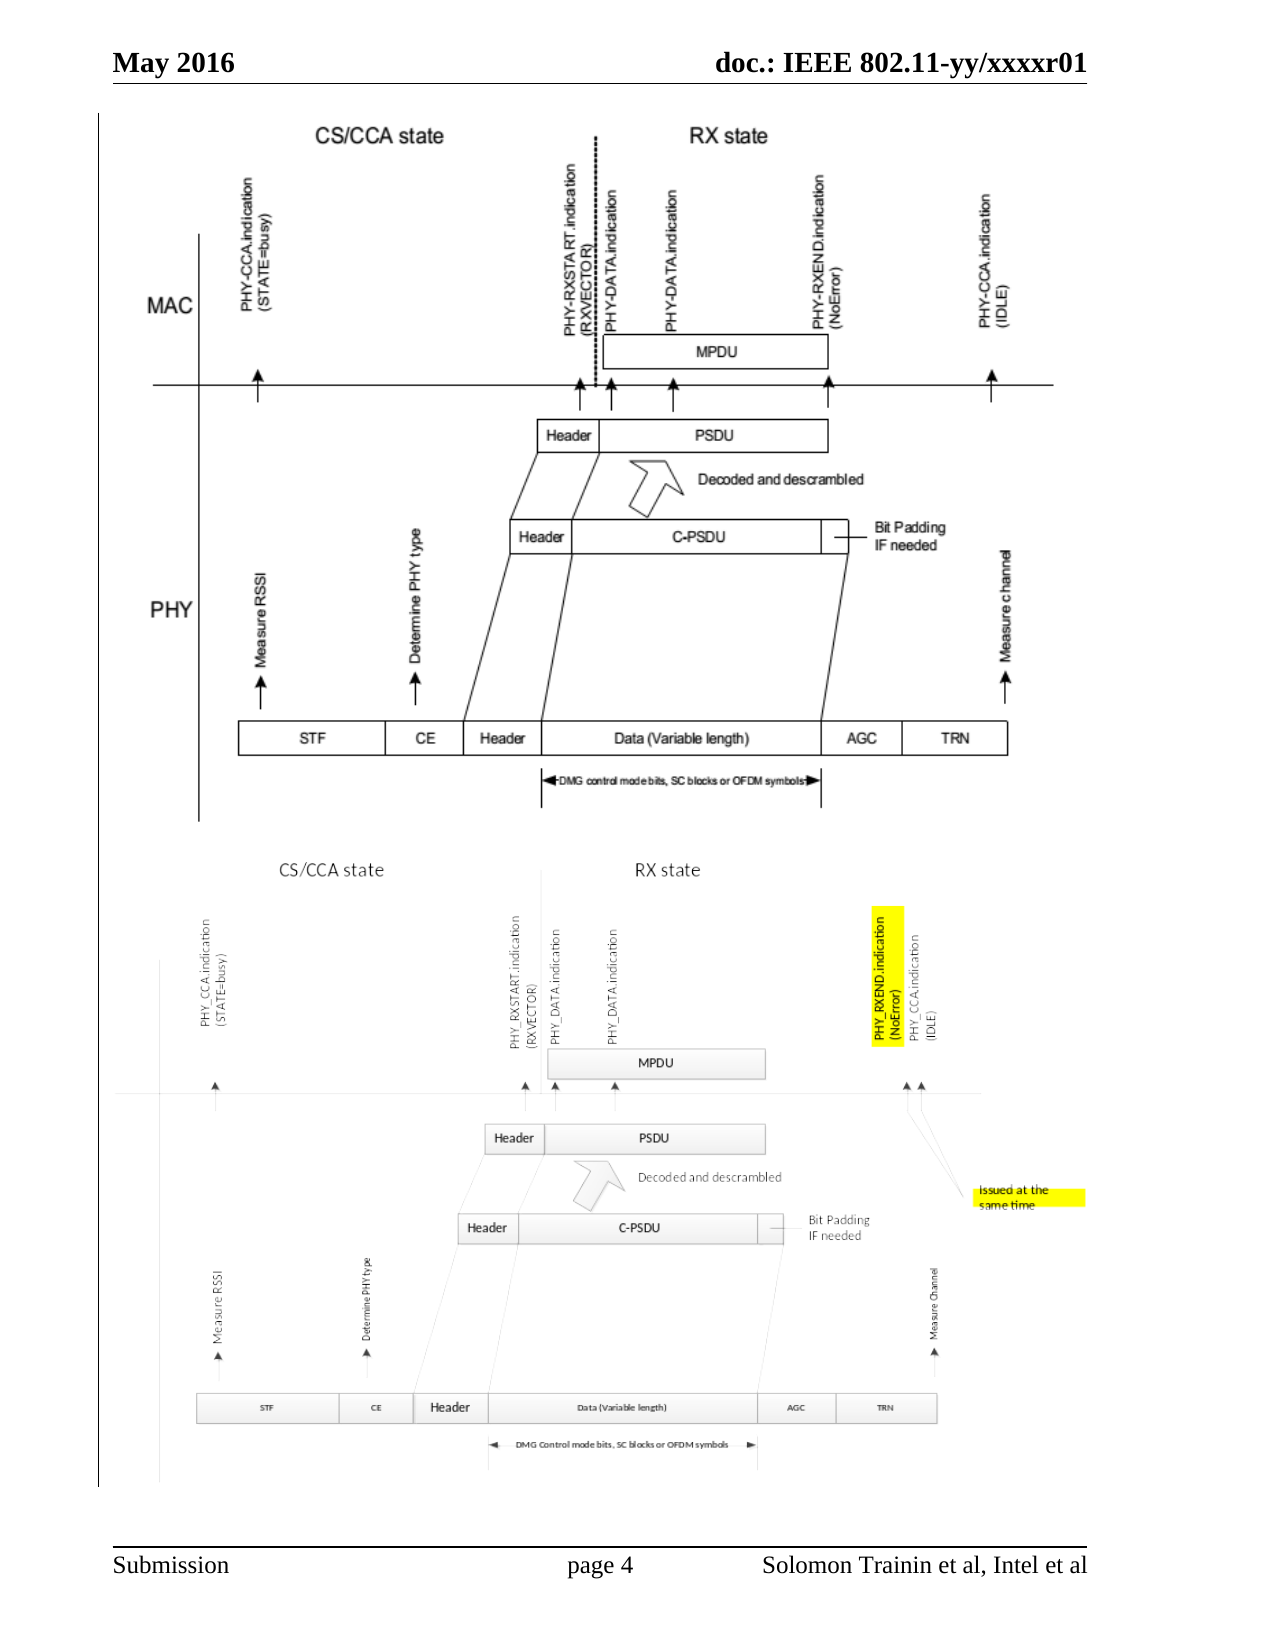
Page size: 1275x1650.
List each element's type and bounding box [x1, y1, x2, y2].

picture [112, 112, 1088, 826]
